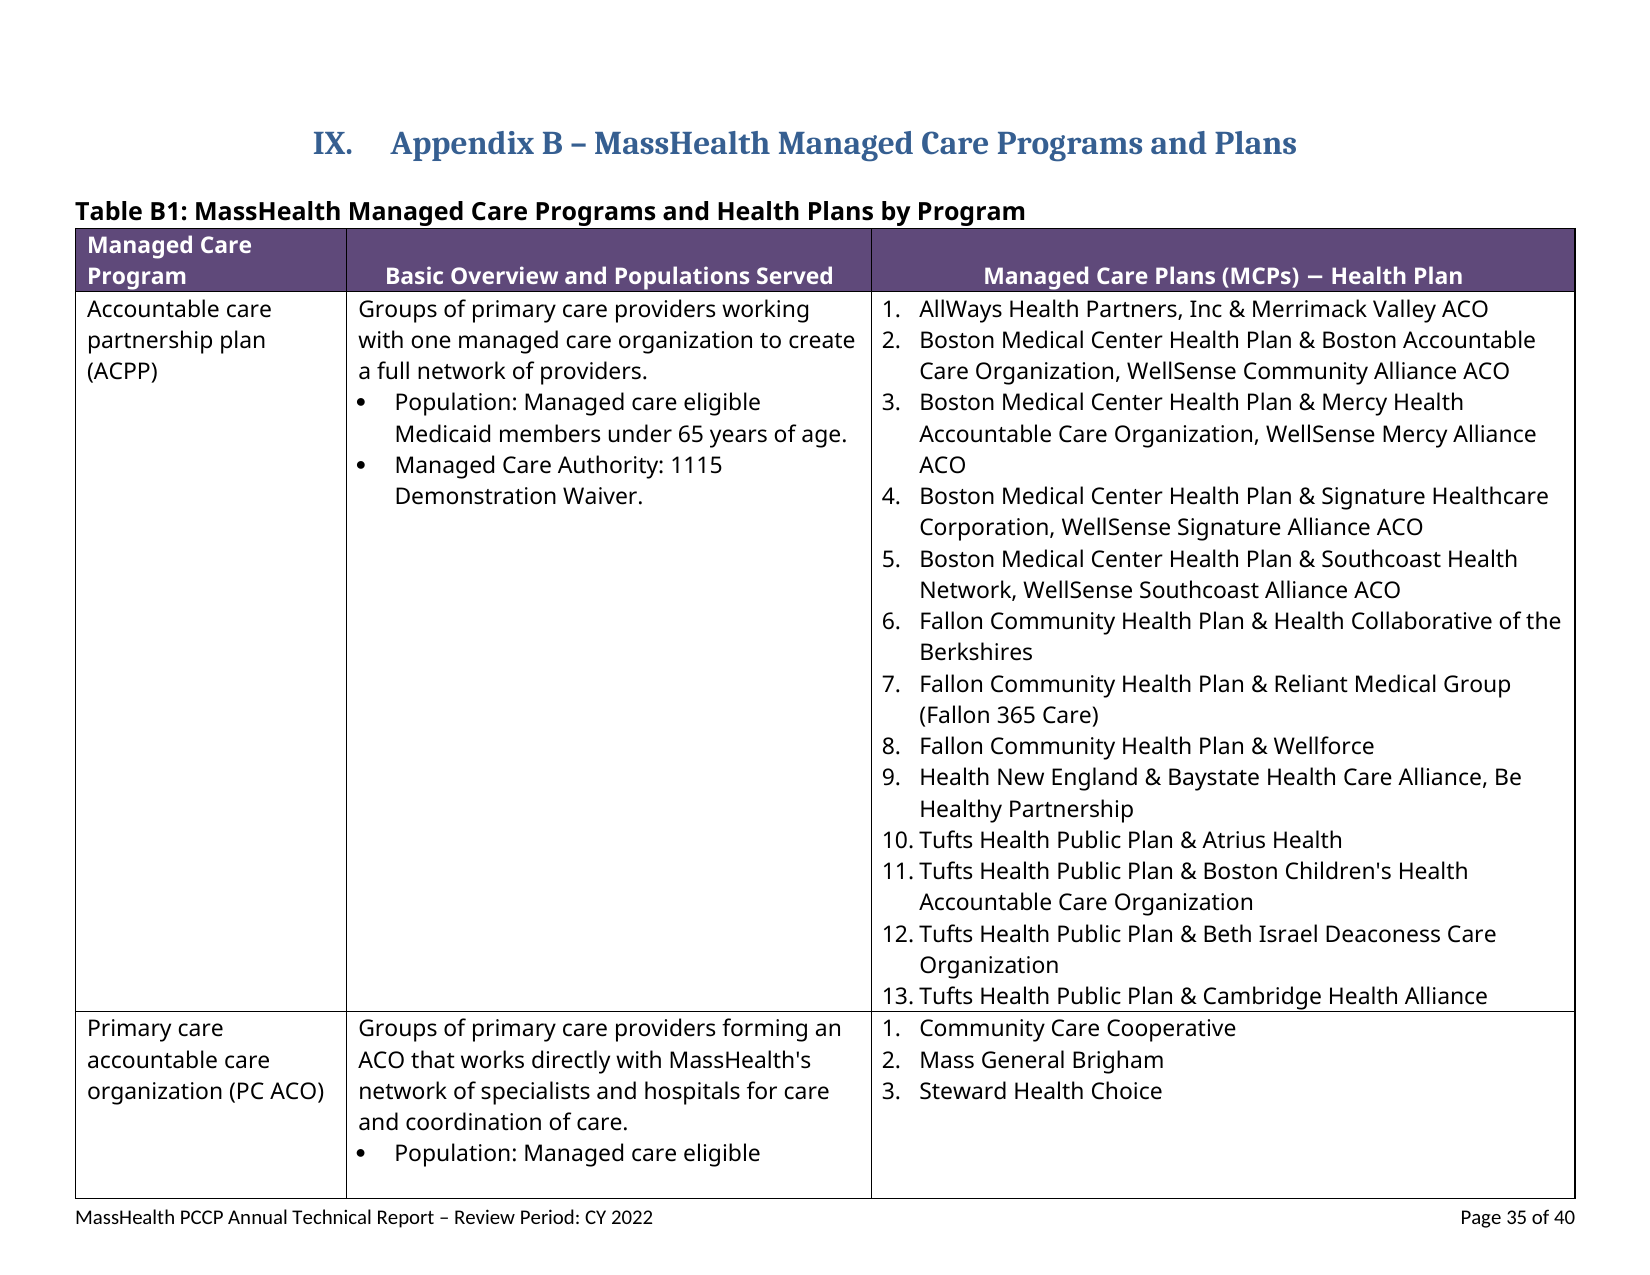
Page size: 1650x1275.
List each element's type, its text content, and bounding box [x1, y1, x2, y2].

subtitle Appendix B – MassHealth Managed Care Programs and Plans [75, 125, 1575, 163]
table_header Managed Care Program [76, 229, 346, 291]
table_header Basic Overview and Populations Served [347, 229, 871, 291]
table_cell Groups of primary care providers working with one managed care organization to create a full network of providers. Population: Managed care eligible Medicaid members under 65 years of age. Managed Care Authority: 1115 Demonstration Waiver. [347, 292, 871, 1011]
table_header Managed Care Plans (MCPs) − Health Plan [872, 229, 1574, 291]
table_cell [872, 1012, 1574, 1198]
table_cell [76, 1012, 346, 1198]
table_cell Accountable care partnership plan (ACPP) [76, 292, 346, 1011]
table_cell AllWays Health Partners, Inc & Merrimack Valley ACO Boston Medical Center Health Plan & Boston Accountable Care Organization, WellSense Community Alliance ACO Boston Medical Center Health Plan & Mercy Health Accountable Care Organization, WellSense Mercy Alliance ACO Boston Medical Center Health Plan & Signature Healthcare Corporation, WellSense Signature Alliance ACO Boston Medical Center Health Plan & Southcoast Health Network, WellSense Southcoast Alliance ACO Fallon Community Health Plan & Health Collaborative of the Berkshires Fallon Community Health Plan & Reliant Medical Group (Fallon 365 Care) Fallon Community Health Plan & Wellforce Health New England & Baystate Health Care Alliance, Be Healthy Partnership Tufts Health Public Plan & Atrius Health Tufts Health Public Plan & Boston Children's Health Accountable Care Organization Tufts Health Public Plan & Beth Israel Deaconess Care Organization Tufts Health Public Plan & Cambridge Health Alliance [872, 292, 1574, 1011]
text Table B1: MassHealth Managed Care Programs and Health Plans by Program [75, 194, 1575, 228]
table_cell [347, 1012, 871, 1198]
